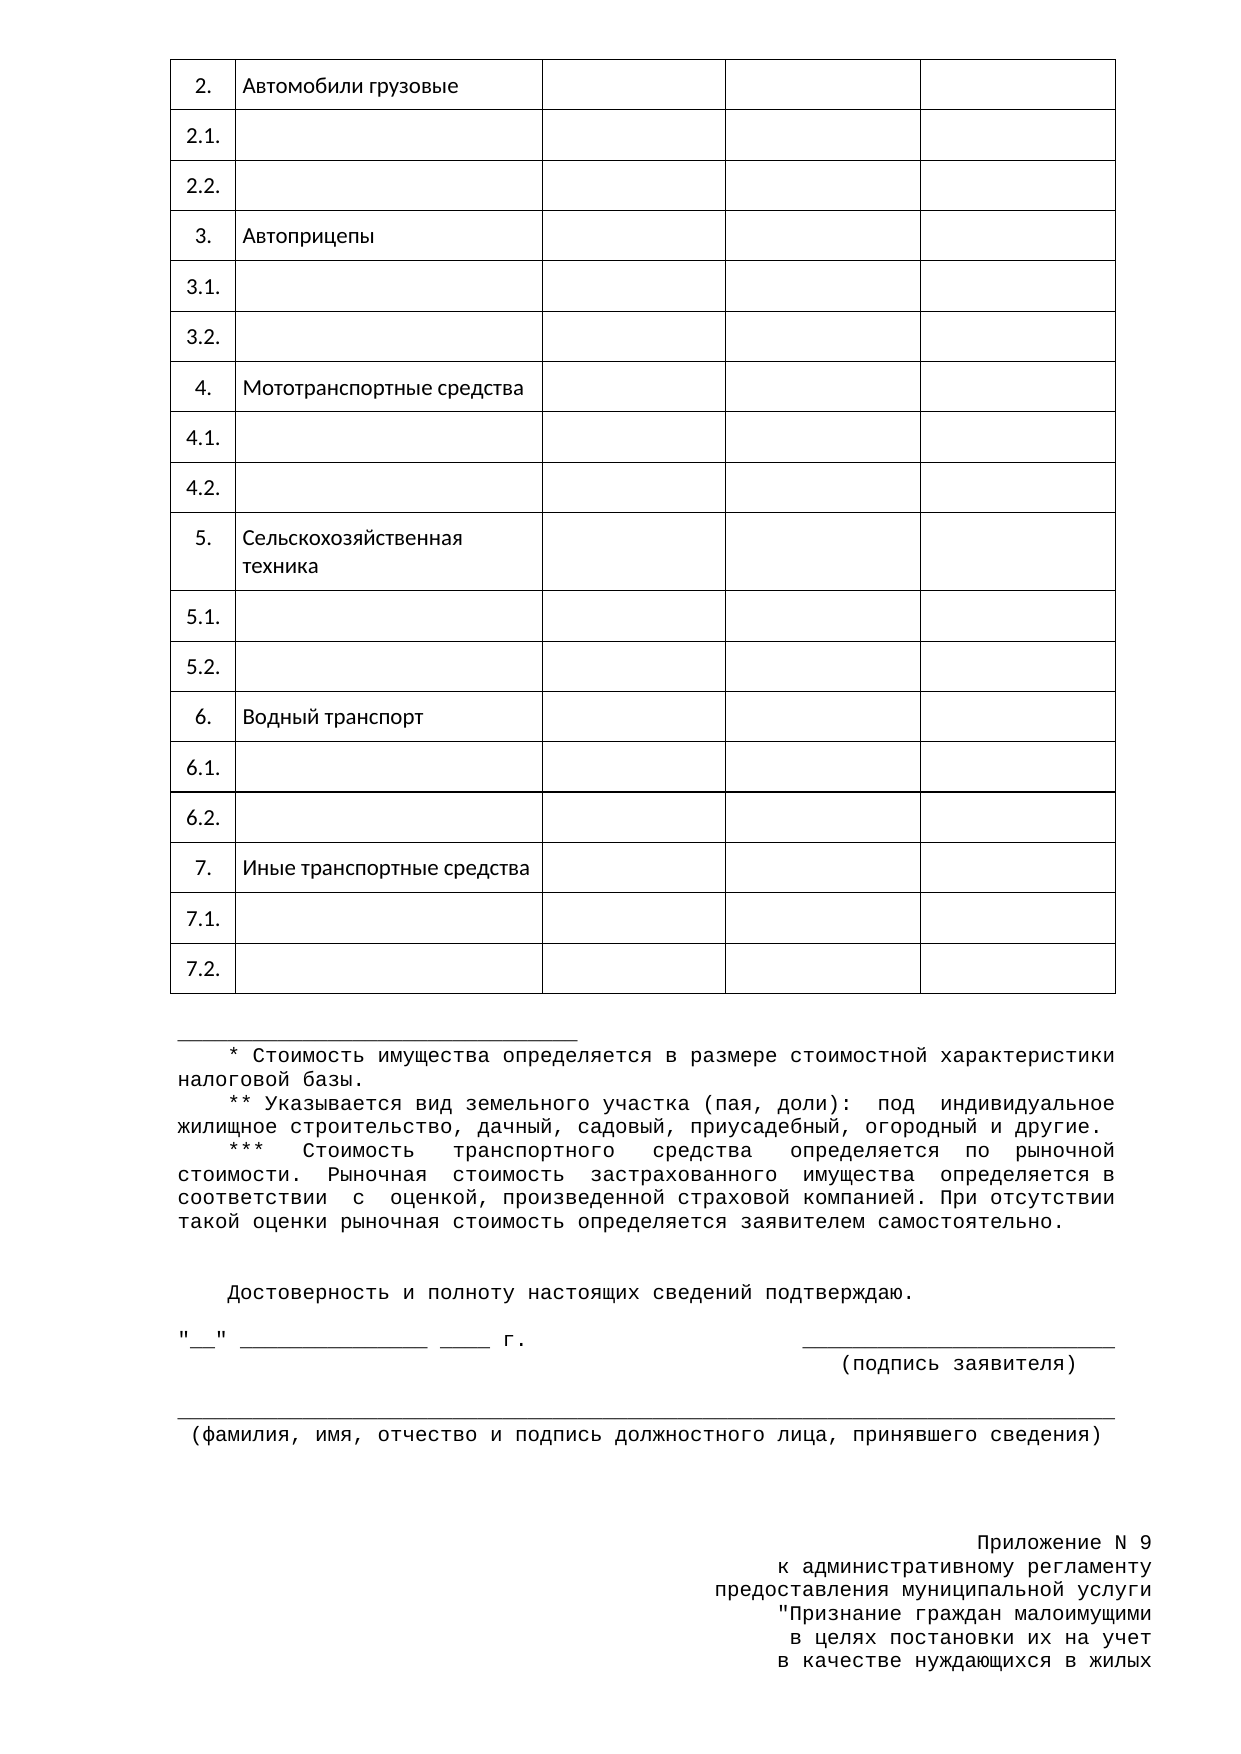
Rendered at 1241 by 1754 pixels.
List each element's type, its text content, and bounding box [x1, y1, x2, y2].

table_cell 2.1. [171, 110, 235, 160]
table_cell [543, 463, 725, 512]
table_cell [921, 893, 1115, 942]
table_cell [543, 261, 725, 311]
table_cell [726, 60, 920, 109]
text налоговой базы. [177, 1069, 1152, 1093]
text "__" _______________ ____ г. _________________________ [177, 1329, 1152, 1353]
table_cell [543, 843, 725, 892]
table_cell [726, 742, 920, 791]
text ________________________________ [177, 1022, 1152, 1045]
table_cell [921, 692, 1115, 741]
table_cell [726, 513, 920, 590]
table_cell 3. [171, 211, 235, 260]
text такой оценки рыночная стоимость определяется заявителем самостоятельно. [177, 1211, 1152, 1234]
text * Стоимость имущества определяется в размере стоимостной характеристики [177, 1045, 1152, 1069]
table_cell [236, 642, 542, 691]
table_cell 5.2. [171, 642, 235, 691]
table_cell 2.2. [171, 161, 235, 210]
table_cell [543, 944, 725, 993]
table_cell [921, 642, 1115, 691]
table_cell [543, 412, 725, 462]
table_cell [236, 793, 542, 842]
text (подпись заявителя) [177, 1353, 1152, 1376]
table_cell [543, 362, 725, 411]
table_cell [726, 412, 920, 462]
table_cell 3.1. [171, 261, 235, 311]
table_cell [543, 110, 725, 160]
table_cell [236, 893, 542, 942]
text к административному регламенту [177, 1556, 1152, 1579]
table_cell [921, 843, 1115, 892]
table_cell 7.1. [171, 893, 235, 942]
table_cell [726, 312, 920, 361]
table_cell Иные транспортные средства [236, 843, 542, 892]
table_cell [921, 261, 1115, 311]
table_cell [236, 742, 542, 791]
table_cell [921, 591, 1115, 641]
table_cell 7.2. [171, 944, 235, 993]
table_cell 6.1. [171, 742, 235, 791]
table_cell 4.2. [171, 463, 235, 512]
table_cell [543, 60, 725, 109]
text (фамилия, имя, отчество и подпись должностного лица, принявшего сведения) [177, 1424, 1152, 1447]
table_cell [726, 463, 920, 512]
table_cell [236, 312, 542, 361]
table_cell 7. [171, 843, 235, 892]
table_cell [921, 60, 1115, 109]
table_cell Сельскохозяйственная техника [236, 513, 542, 590]
table_cell [921, 110, 1115, 160]
table_cell 4. [171, 362, 235, 411]
table_cell 6. [171, 692, 235, 741]
text жилищное строительство, дачный, садовый, приусадебный, огородный и другие. [177, 1116, 1152, 1140]
table_cell [921, 412, 1115, 462]
text Достоверность и полноту настоящих сведений подтверждаю. [177, 1282, 1152, 1306]
table_cell [726, 793, 920, 842]
text предоставления муниципальной услуги [177, 1579, 1152, 1603]
table_cell Автомобили грузовые [236, 60, 542, 109]
table_cell [726, 944, 920, 993]
table_cell 2. [171, 60, 235, 109]
table_cell Автоприцепы [236, 211, 542, 260]
table_cell [921, 362, 1115, 411]
table_cell [726, 211, 920, 260]
table_cell [726, 110, 920, 160]
table_cell [921, 793, 1115, 842]
table_cell [921, 513, 1115, 590]
table_cell [543, 513, 725, 590]
text стоимости. Рыночная стоимость застрахованного имущества определяется в [177, 1164, 1152, 1187]
table_cell [543, 642, 725, 691]
table_cell [236, 261, 542, 311]
table_cell [236, 110, 542, 160]
table_cell [236, 591, 542, 641]
table_cell [543, 692, 725, 741]
table_cell [236, 463, 542, 512]
table_cell [726, 362, 920, 411]
text Приложение N 9 [177, 1503, 1152, 1556]
table_cell [726, 261, 920, 311]
table_cell 5.1. [171, 591, 235, 641]
table_cell [543, 793, 725, 842]
table_cell 5. [171, 513, 235, 590]
table_cell Водный транспорт [236, 692, 542, 741]
table_cell [726, 591, 920, 641]
text в целях постановки их на учет [177, 1627, 1152, 1650]
text в качестве нуждающихся в жилых [177, 1650, 1152, 1674]
table_cell [236, 161, 542, 210]
table_cell [921, 742, 1115, 791]
table_cell [726, 893, 920, 942]
table_cell [726, 642, 920, 691]
table_cell 4.1. [171, 412, 235, 462]
table_cell [726, 161, 920, 210]
table_cell [543, 161, 725, 210]
table_cell [921, 312, 1115, 361]
text ** Указывается вид земельного участка (пая, доли): под индивидуальное [177, 1093, 1152, 1116]
table_cell [236, 944, 542, 993]
table_cell [543, 211, 725, 260]
table_cell [236, 412, 542, 462]
table_cell 6.2. [171, 793, 235, 842]
text ___________________________________________________________________________ [177, 1400, 1152, 1424]
table_cell [543, 893, 725, 942]
table_cell 3.2. [171, 312, 235, 361]
table_cell [543, 591, 725, 641]
table_cell [921, 161, 1115, 210]
table_cell [543, 312, 725, 361]
table_cell [543, 742, 725, 791]
text соответствии с оценкой, произведенной страховой компанией. При отсутствии [177, 1187, 1152, 1211]
table_cell [921, 944, 1115, 993]
text *** Стоимость транспортного средства определяется по рыночной [177, 1140, 1152, 1164]
table_cell Мототранспортные средства [236, 362, 542, 411]
text "Признание граждан малоимущими [177, 1603, 1152, 1627]
table_cell [726, 692, 920, 741]
table_cell [921, 463, 1115, 512]
table_cell [921, 211, 1115, 260]
table_cell [726, 843, 920, 892]
